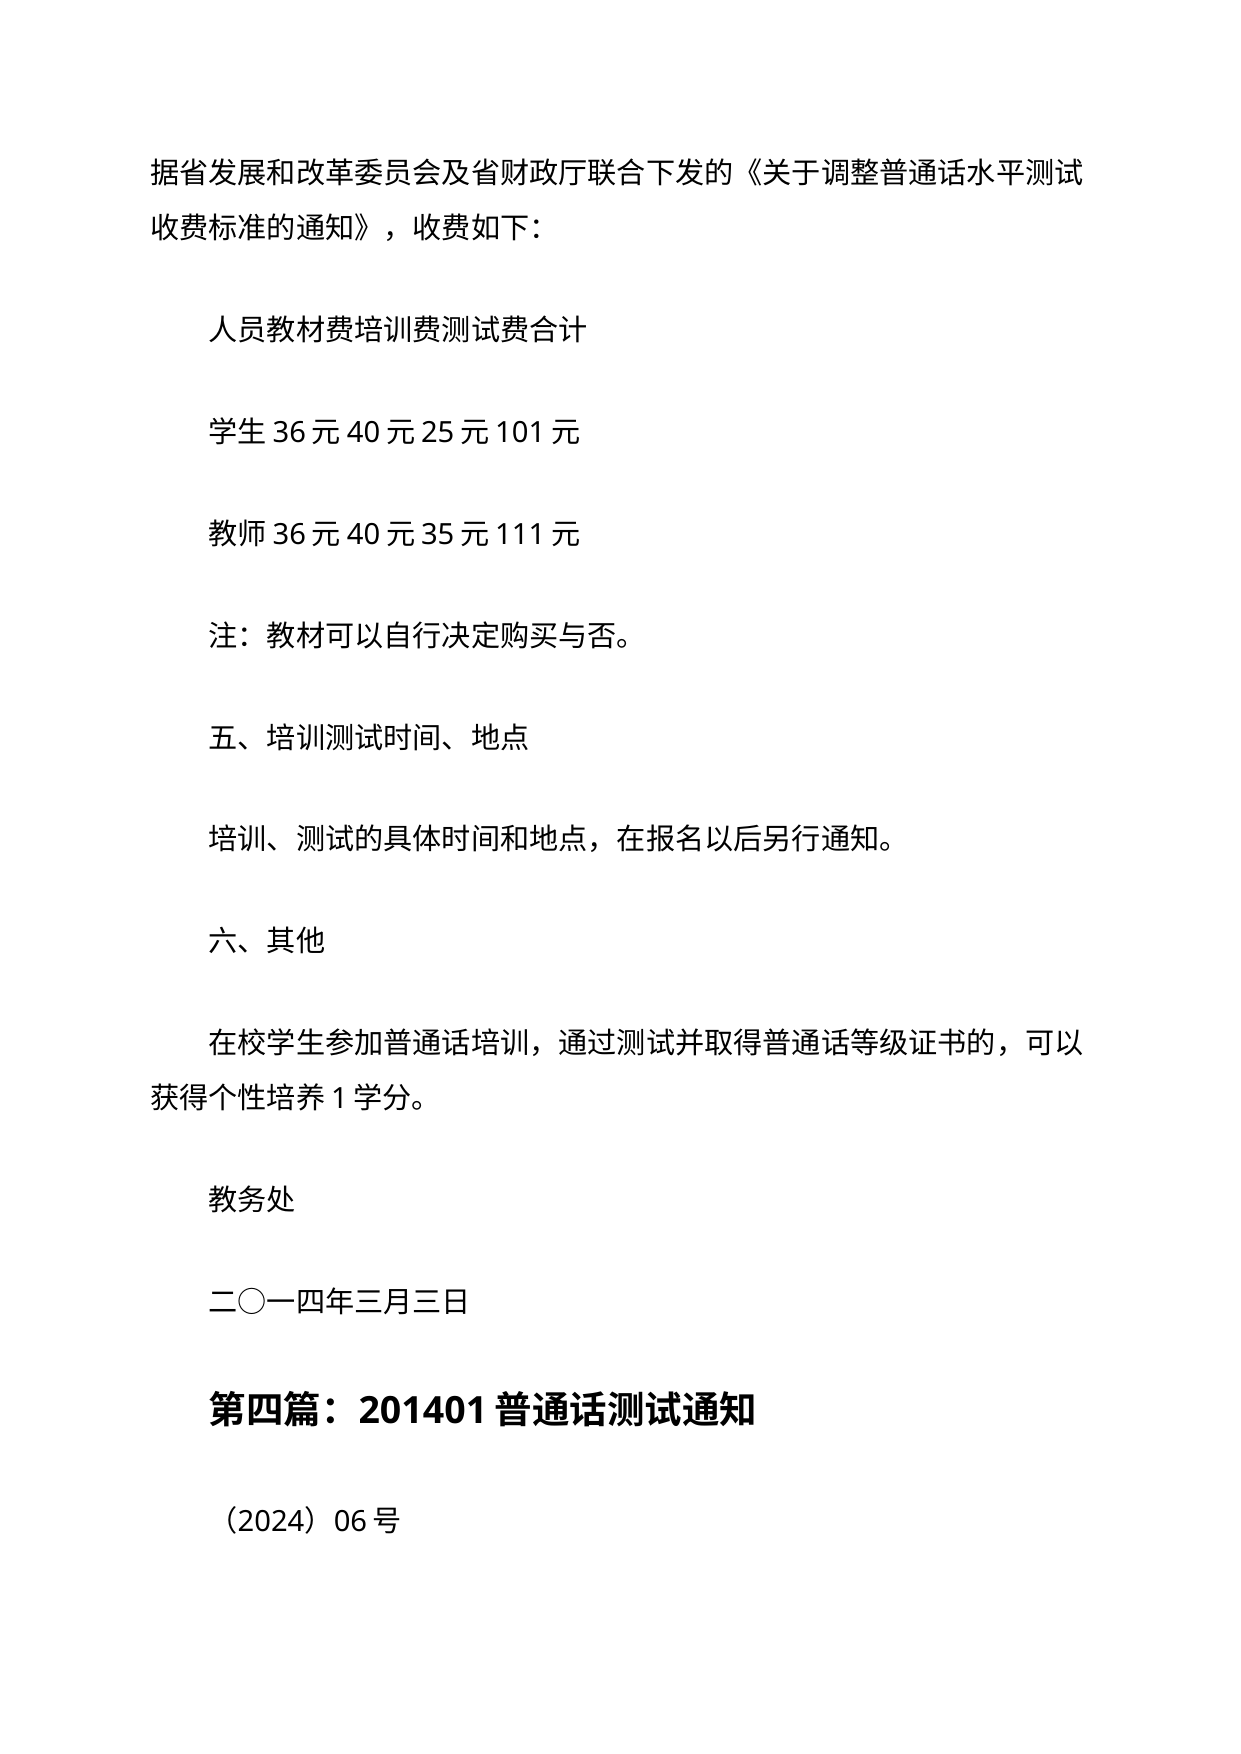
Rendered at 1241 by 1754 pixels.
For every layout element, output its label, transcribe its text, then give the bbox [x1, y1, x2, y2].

text 二○一四年三月三日 [150, 1278, 1090, 1320]
text 学生36元40元25元101元 [150, 408, 1090, 451]
text 人员教材费培训费测试费合计 [150, 307, 1090, 349]
text 培训、测试的具体时间和地点，在报名以后另行通知。 [150, 816, 1090, 858]
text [150, 150, 1090, 247]
text 注：教材可以自行决定购买与否。 [150, 612, 1090, 655]
text （2024）06号 [150, 1497, 1090, 1540]
text 五、培训测试时间、地点 [150, 714, 1090, 756]
text 教师36元40元35元111元 [150, 510, 1090, 553]
text 教务处 [150, 1176, 1090, 1219]
text 六、其他 [150, 918, 1090, 960]
text 第四篇：201401普通话测试通知 [150, 1380, 1090, 1434]
text 在校学生参加普通话培训，通过测试并取得普通话等级证书的，可以获得个性培养1学分。 [150, 1019, 1090, 1117]
